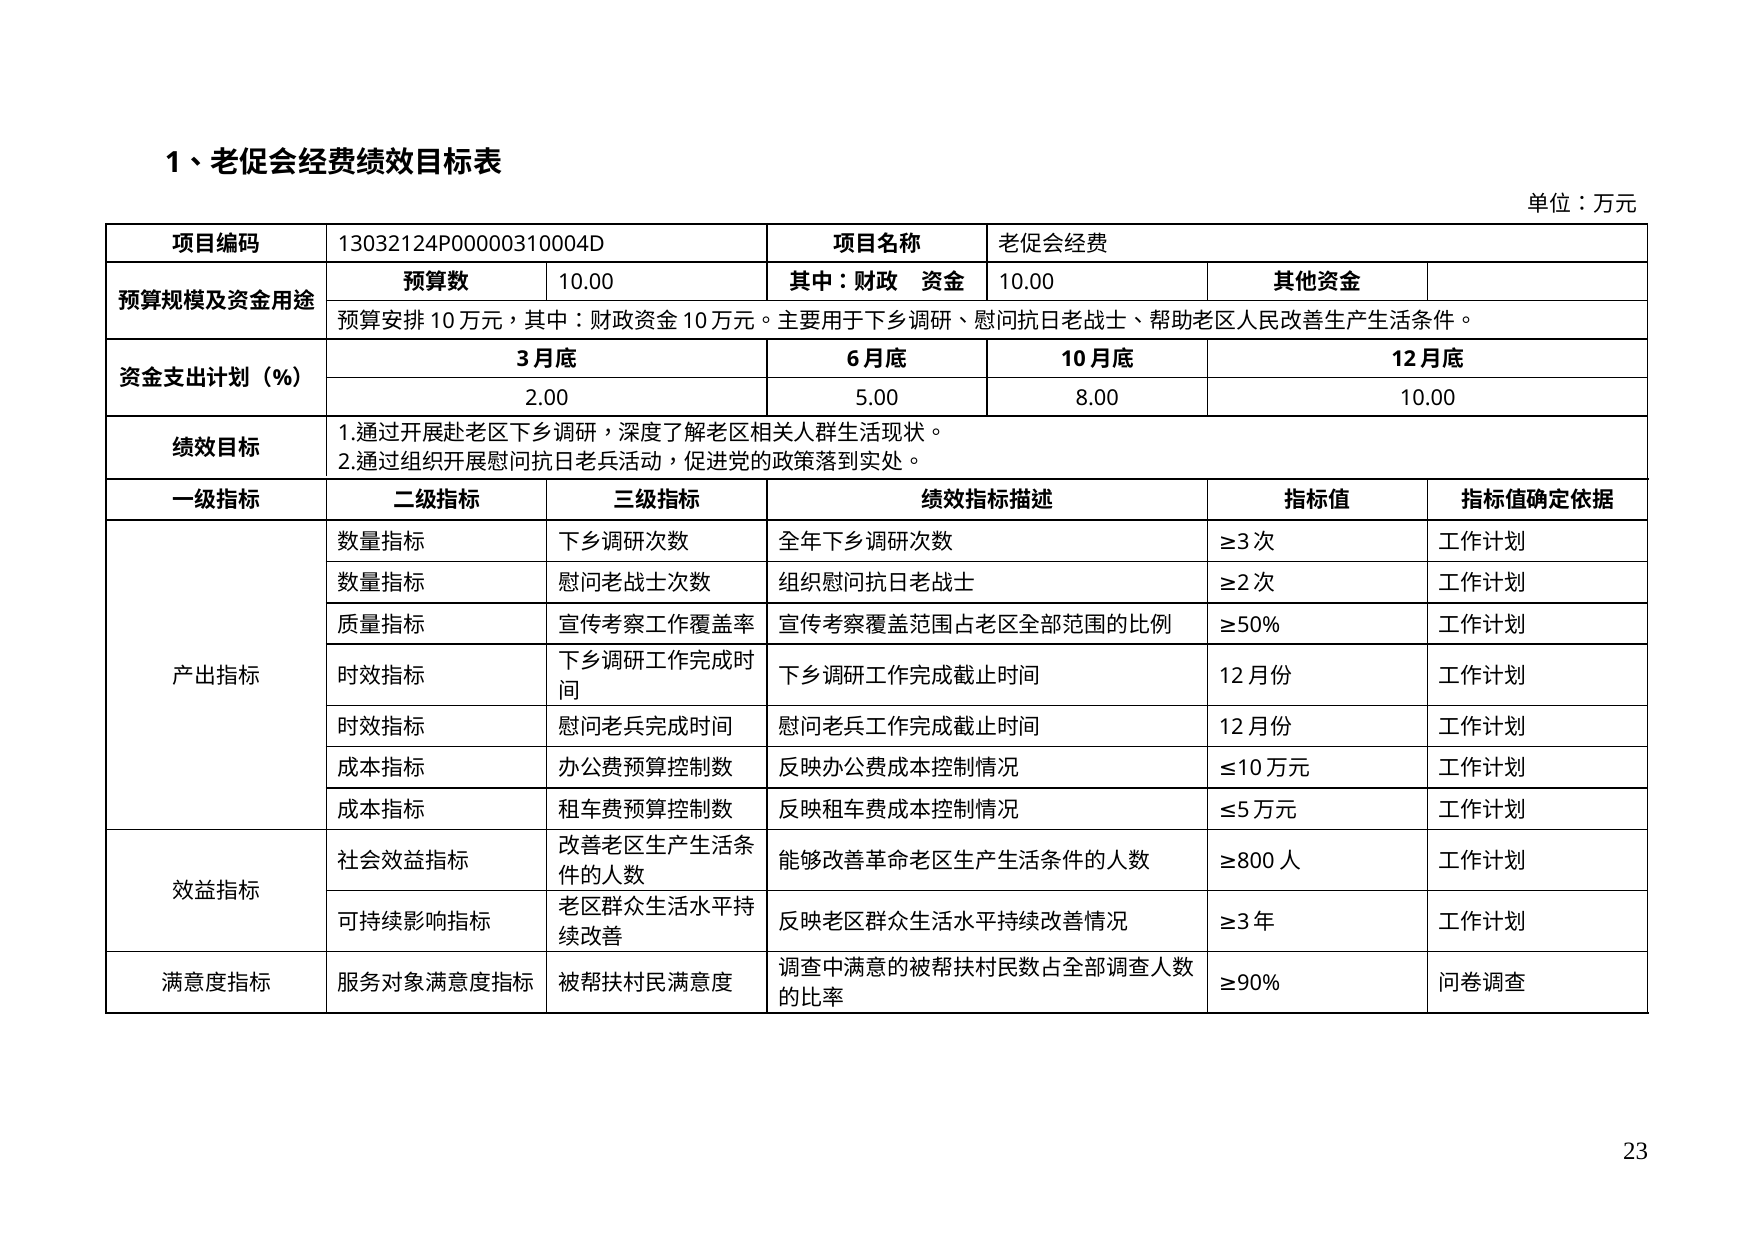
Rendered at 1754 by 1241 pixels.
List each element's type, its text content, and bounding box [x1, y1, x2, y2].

table_cell ≥3年 [1208, 891, 1427, 951]
table_header 单位：万元 [107, 183, 1647, 223]
table_cell 下乡调研次数 [547, 521, 766, 561]
table_cell 慰问老兵工作完成截止时间 [768, 706, 1207, 746]
table_cell 全年下乡调研次数 [768, 521, 1207, 561]
table_header 指标值 [1208, 480, 1427, 519]
table_cell 预算规模及资金用途 [107, 263, 326, 338]
table_cell 工作计划 [1428, 706, 1647, 746]
table_cell 13032124P00000310004D [327, 225, 766, 261]
table_cell 时效指标 [327, 706, 546, 746]
table_cell 服务对象满意度指标 [327, 952, 546, 1012]
table_cell 2.00 [327, 378, 766, 415]
table_cell 10月底 [988, 340, 1207, 377]
table_cell 数量指标 [327, 562, 546, 602]
table_cell 被帮扶村民满意度 [547, 952, 766, 1012]
table_cell 其他资金 [1208, 263, 1427, 300]
table_cell 反映租车费成本控制情况 [768, 789, 1207, 828]
table_cell ≥3次 [1208, 521, 1427, 561]
table_cell 12月份 [1208, 706, 1427, 746]
table_cell 工作计划 [1428, 521, 1647, 561]
table_cell 办公费预算控制数 [547, 747, 766, 787]
table_cell 项目编码 [107, 225, 326, 261]
table_header 绩效指标描述 [768, 480, 1207, 519]
table_cell 组织慰问抗日老战士 [768, 562, 1207, 602]
table_cell 数量指标 [327, 521, 546, 561]
table_header 三级指标 [547, 480, 766, 519]
table_cell 12月份 [1208, 645, 1427, 704]
table_cell ≤10万元 [1208, 747, 1427, 787]
table_cell ≥50% [1208, 604, 1427, 643]
table_cell 5.00 [768, 378, 986, 415]
table_cell 工作计划 [1428, 891, 1647, 951]
table_cell 时效指标 [327, 645, 546, 704]
table_cell 下乡调研工作完成时间 [547, 645, 766, 704]
table_cell 社会效益指标 [327, 830, 546, 890]
table_cell 工作计划 [1428, 562, 1647, 602]
table_cell 预算安排10万元，其中：财政资金10万元。主要用于下乡调研、慰问抗日老战士、帮助老区人民改善生产生活条件。 [327, 301, 1647, 338]
table_cell 10.00 [988, 263, 1207, 300]
table_cell 预算数 [327, 263, 546, 300]
table_cell 效益指标 [107, 830, 326, 951]
table_cell 资金支出计划（%） [107, 340, 326, 415]
table_cell 满意度指标 [107, 952, 326, 1012]
table_cell 调查中满意的被帮扶村民数占全部调查人数的比率 [768, 952, 1207, 1012]
table_cell 项目名称 [768, 225, 986, 261]
table_cell 8.00 [988, 378, 1207, 415]
table_cell 工作计划 [1428, 604, 1647, 643]
table_cell 产出指标 [107, 521, 326, 828]
table_cell 老促会经费 [988, 225, 1647, 261]
table_header 二级指标 [327, 480, 546, 519]
table_cell 下乡调研工作完成截止时间 [768, 645, 1207, 704]
table_cell 成本指标 [327, 789, 546, 828]
table_cell 租车费预算控制数 [547, 789, 766, 828]
table_cell 其中：财政 资金 [768, 263, 986, 300]
table_cell 10.00 [547, 263, 766, 300]
table_cell ≥2次 [1208, 562, 1427, 602]
table_cell 12月底 [1208, 340, 1647, 377]
table_cell 问卷调查 [1428, 952, 1647, 1012]
table_cell 10.00 [1208, 378, 1647, 415]
table_cell 6月底 [768, 340, 986, 377]
table_cell 反映老区群众生活水平持续改善情况 [768, 891, 1207, 951]
table_cell 宣传考察工作覆盖率 [547, 604, 766, 643]
table_cell 宣传考察覆盖范围占老区全部范围的比例 [768, 604, 1207, 643]
table_cell 质量指标 [327, 604, 546, 643]
table_header 一级指标 [107, 480, 326, 519]
table_cell 慰问老战士次数 [547, 562, 766, 602]
table_cell 成本指标 [327, 747, 546, 787]
text 1、老促会经费绩效目标表 [106, 142, 1648, 181]
table_cell 工作计划 [1428, 830, 1647, 890]
table_cell 老区群众生活水平持续改善 [547, 891, 766, 951]
table_cell 3月底 [327, 340, 766, 377]
table_cell 改善老区生产生活条件的人数 [547, 830, 766, 890]
table_cell 工作计划 [1428, 747, 1647, 787]
table_cell 1.通过开展赴老区下乡调研，深度了解老区相关人群生活现状。 2.通过组织开展慰问抗日老兵活动，促进党的政策落到实处。 [327, 417, 1647, 476]
table_cell 慰问老兵完成时间 [547, 706, 766, 746]
table_cell ≥90% [1208, 952, 1427, 1012]
table_header 指标值确定依据 [1428, 480, 1647, 519]
table_cell 绩效目标 [107, 417, 326, 476]
table_cell 工作计划 [1428, 645, 1647, 704]
table_cell 工作计划 [1428, 789, 1647, 828]
table_cell 能够改善革命老区生产生活条件的人数 [768, 830, 1207, 890]
table_cell [1428, 263, 1647, 300]
table_cell 可持续影响指标 [327, 891, 546, 951]
table_cell ≥800人 [1208, 830, 1427, 890]
table_cell 反映办公费成本控制情况 [768, 747, 1207, 787]
table_cell ≤5万元 [1208, 789, 1427, 828]
